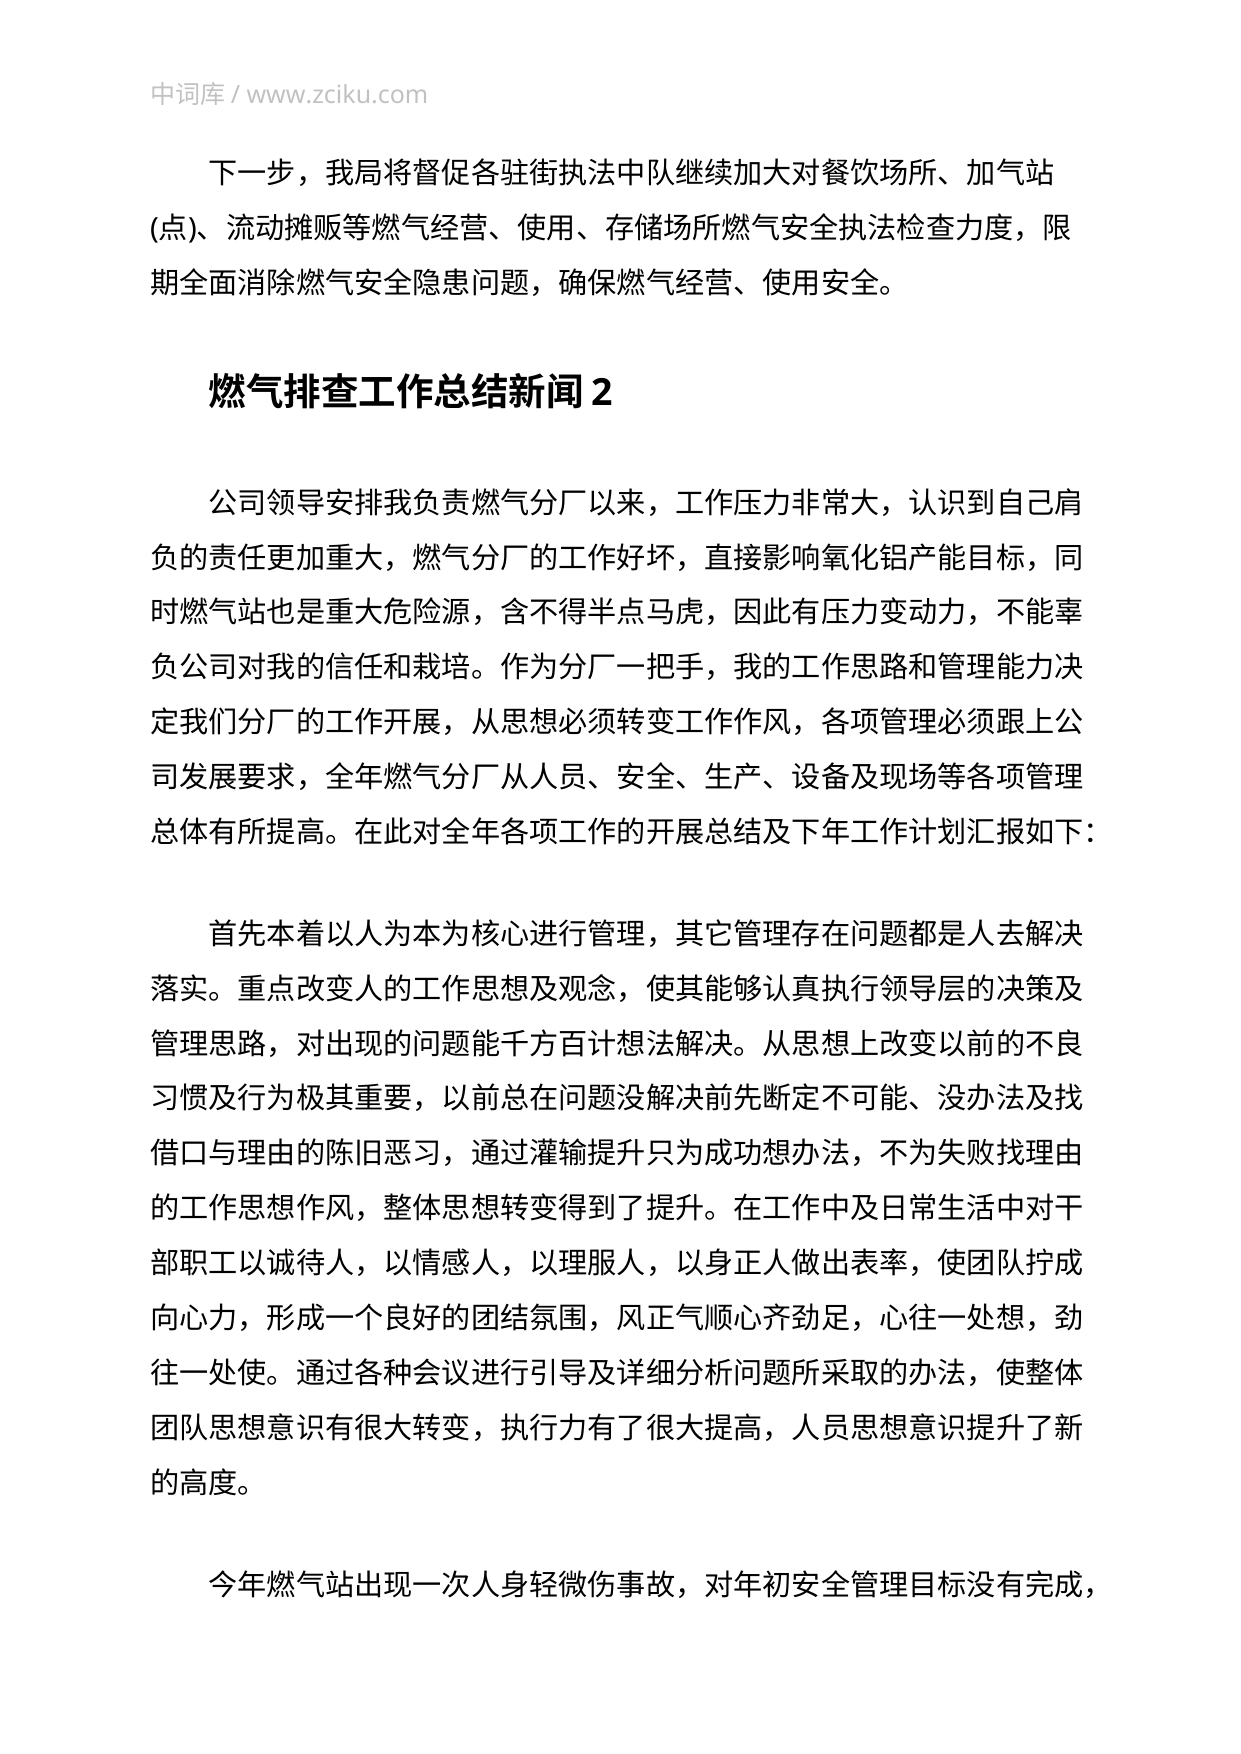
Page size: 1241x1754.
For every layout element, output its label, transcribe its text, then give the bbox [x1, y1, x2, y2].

text 燃气排查工作总结新闻2 [150, 362, 1090, 416]
text 下一步，我局将督促各驻街执法中队继续加大对餐饮场所、加气站(点)、流动摊贩等燃气经营、使用、存储场所燃气安全执法检查力度，限期全面消除燃气安全隐患问题，确保燃气经营、使用安全。 [150, 150, 1090, 302]
text 公司领导安排我负责燃气分厂以来，工作压力非常大，认识到自己肩负的责任更加重大，燃气分厂的工作好坏，直接影响氧化铝产能目标，同时燃气站也是重大危险源，含不得半点马虎，因此有压力变动力，不能辜负公司对我的信任和栽培。作为分厂一把手，我的工作思路和管理能力决定我们分厂的工作开展，从思想必须转变工作作风，各项管理必须跟上公司发展要求，全年燃气分厂从人员、安全、生产、设备及现场等各项管理总体有所提高。在此对全年各项工作的开展总结及下年工作计划汇报如下： [150, 479, 1090, 851]
text 首先本着以人为本为核心进行管理，其它管理存在问题都是人去解决落实。重点改变人的工作思想及观念，使其能够认真执行领导层的决策及管理思路，对出现的问题能千方百计想法解决。从思想上改变以前的不良习惯及行为极其重要，以前总在问题没解决前先断定不可能、没办法及找借口与理由的陈旧恶习，通过灌输提升只为成功想办法，不为失败找理由的工作思想作风，整体思想转变得到了提升。在工作中及日常生活中对干部职工以诚待人，以情感人，以理服人，以身正人做出表率，使团队拧成向心力，形成一个良好的团结氛围，风正气顺心齐劲足，心往一处想，劲往一处使。通过各种会议进行引导及详细分析问题所采取的办法，使整体团队思想意识有很大转变，执行力有了很大提高，人员思想意识提升了新的高度。 [150, 910, 1090, 1502]
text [150, 1561, 1090, 1603]
